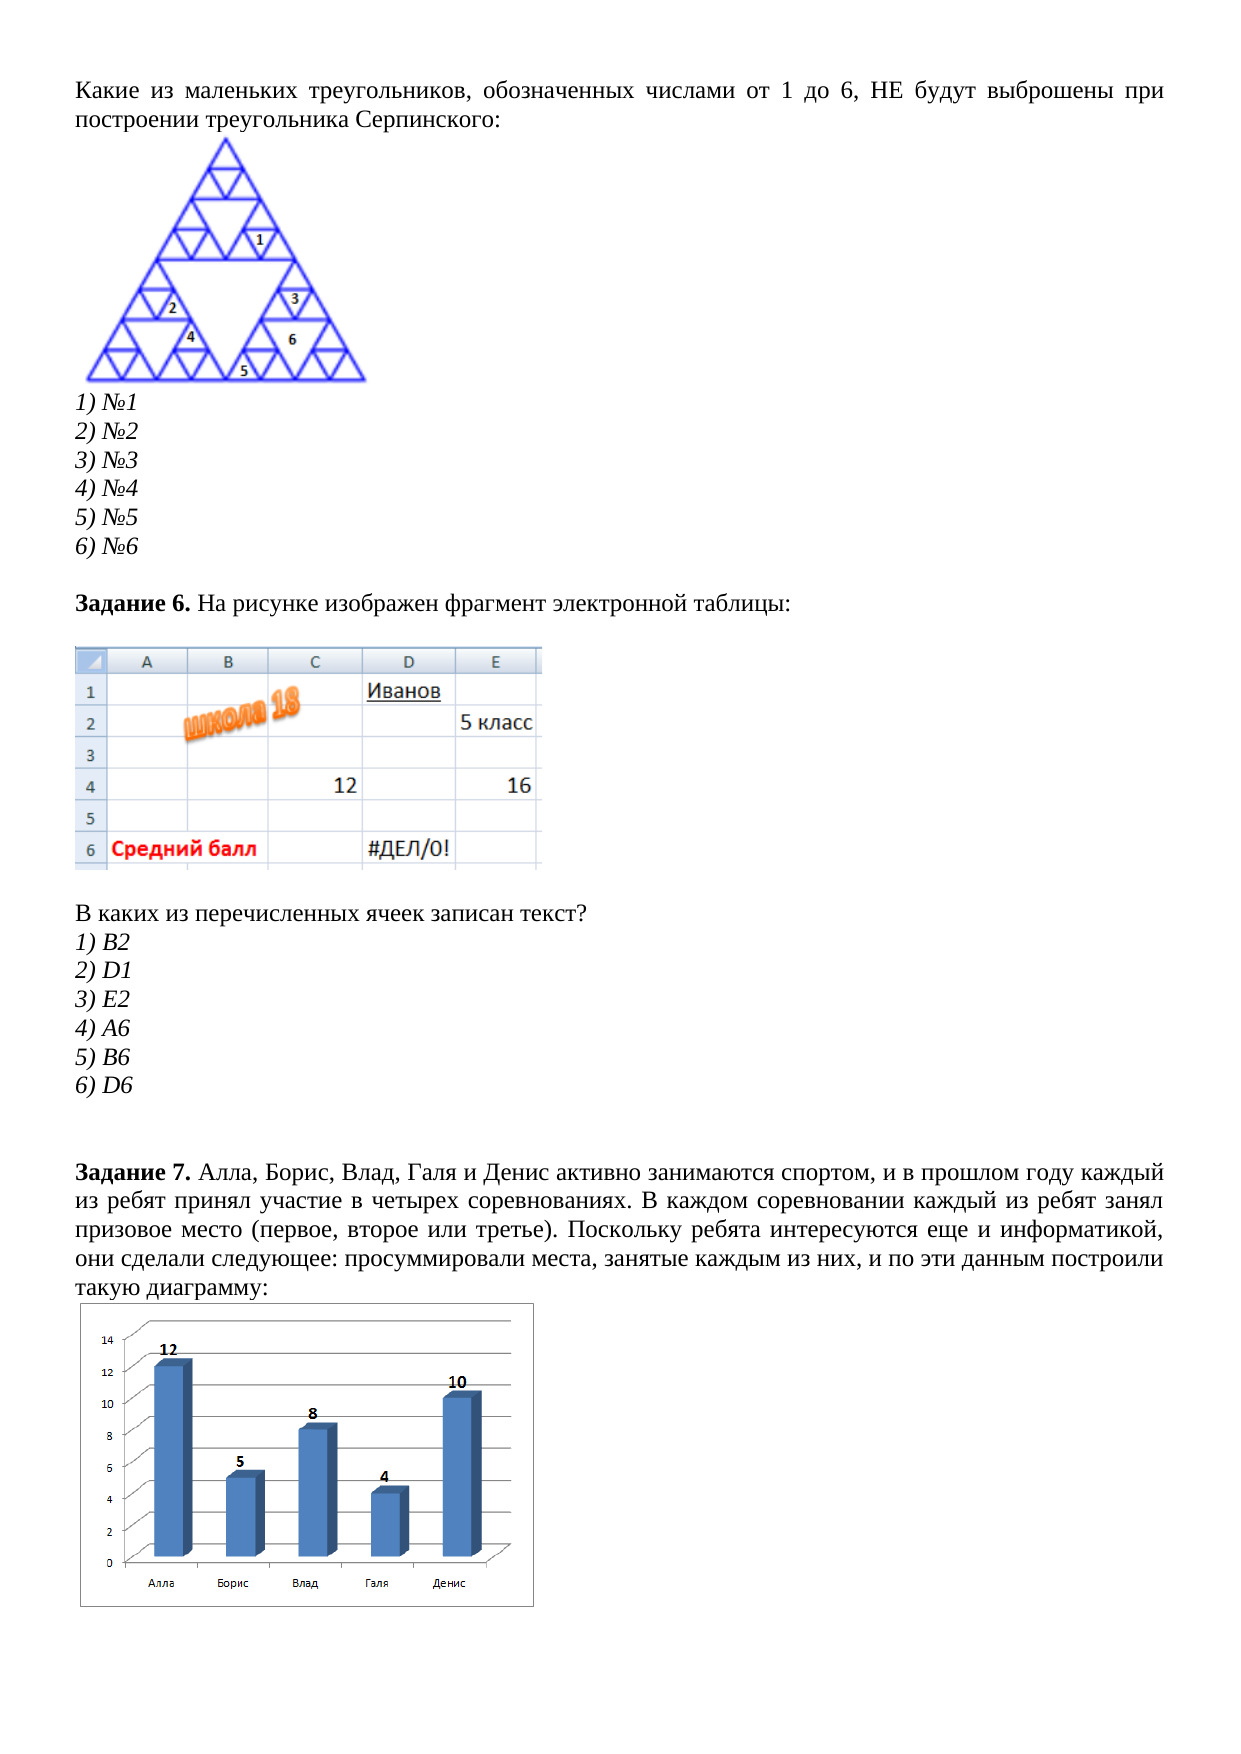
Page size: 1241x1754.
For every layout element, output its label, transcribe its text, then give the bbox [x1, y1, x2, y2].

text 6) D6 [75, 1071, 1165, 1099]
text 1) B2 [75, 927, 1165, 956]
text 2) №2 [75, 416, 1165, 445]
text 4) №4 [75, 473, 1165, 502]
text 3) №3 [75, 445, 1165, 473]
picture [75, 1300, 536, 1609]
text 1) №1 [75, 387, 1165, 416]
text 6) №6 [75, 531, 1165, 560]
picture [75, 646, 543, 870]
text Задание 7. Алла, Борис, Влад, Галя и Денис активно занимаются спортом, и в прошлом году каждый из ребят принял участие в четырех соревнованиях. В каждом соревновании каждый из ребят занял призовое место (первое, второе или третье). Поскольку ребята интересуются еще и информатикой, они сделали следующее: просуммировали места, занятые каждым из них, и по эти данным построили такую диаграмму: [75, 1157, 1165, 1301]
text Задание 6. На рисунке изображен фрагмент электронной таблицы: [75, 588, 1165, 617]
text 3) E2 [75, 984, 1165, 1013]
picture [75, 132, 372, 388]
text 5) B6 [75, 1042, 1165, 1071]
text В каких из перечисленных ячеек записан текст? [75, 898, 1165, 927]
text 4) A6 [75, 1013, 1165, 1042]
text 5) №5 [75, 502, 1165, 531]
text Какие из маленьких треугольников, обозначенных числами от 1 до 6, НЕ будут выброшены при построении треугольника Серпинского: [75, 75, 1165, 132]
text 2) D1 [75, 956, 1165, 984]
